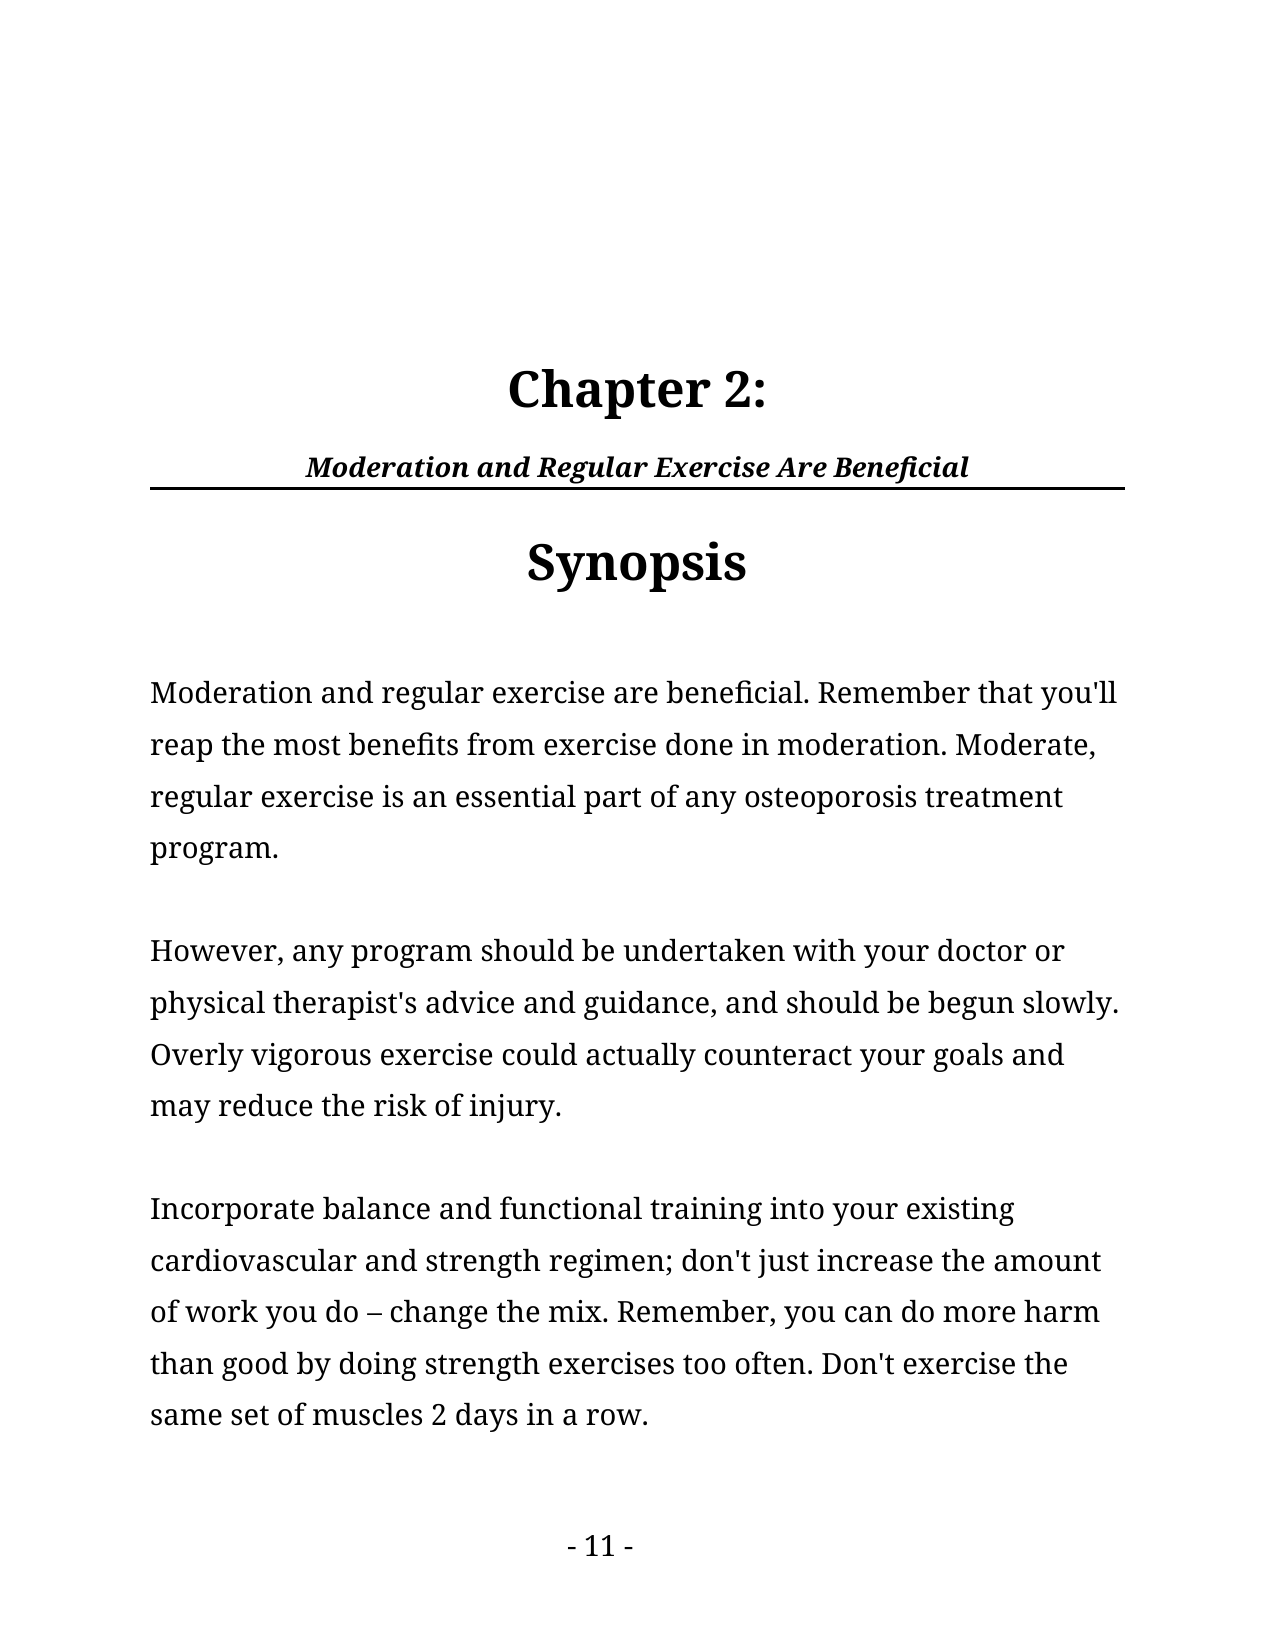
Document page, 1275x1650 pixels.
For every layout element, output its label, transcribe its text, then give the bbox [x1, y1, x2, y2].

text Incorporate balance and functional training into your existing cardiovascular and strength regimen; don't just increase the amount of work you do – change the mix. Remember, you can do more harm than good by doing strength exercises too often. Don't exercise the same set of muscles 2 days in a row. [150, 1188, 1125, 1434]
text However, any program should be undertaken with your doctor or physical therapist's advice and guidance, and should be begun slowly. Overly vigorous exercise could actually counteract your goals and may reduce the risk of injury. [150, 931, 1125, 1125]
subtitle Synopsis [150, 526, 1125, 594]
subtitle Chapter 2: [150, 353, 1125, 422]
text Moderation and regular exercise are beneficial. Remember that you'll reap the most benefits from exercise done in moderation. Moderate, regular exercise is an essential part of any osteoporosis treatment program. [150, 673, 1125, 867]
text Moderation and Regular Exercise Are Beneficial [150, 448, 1125, 487]
